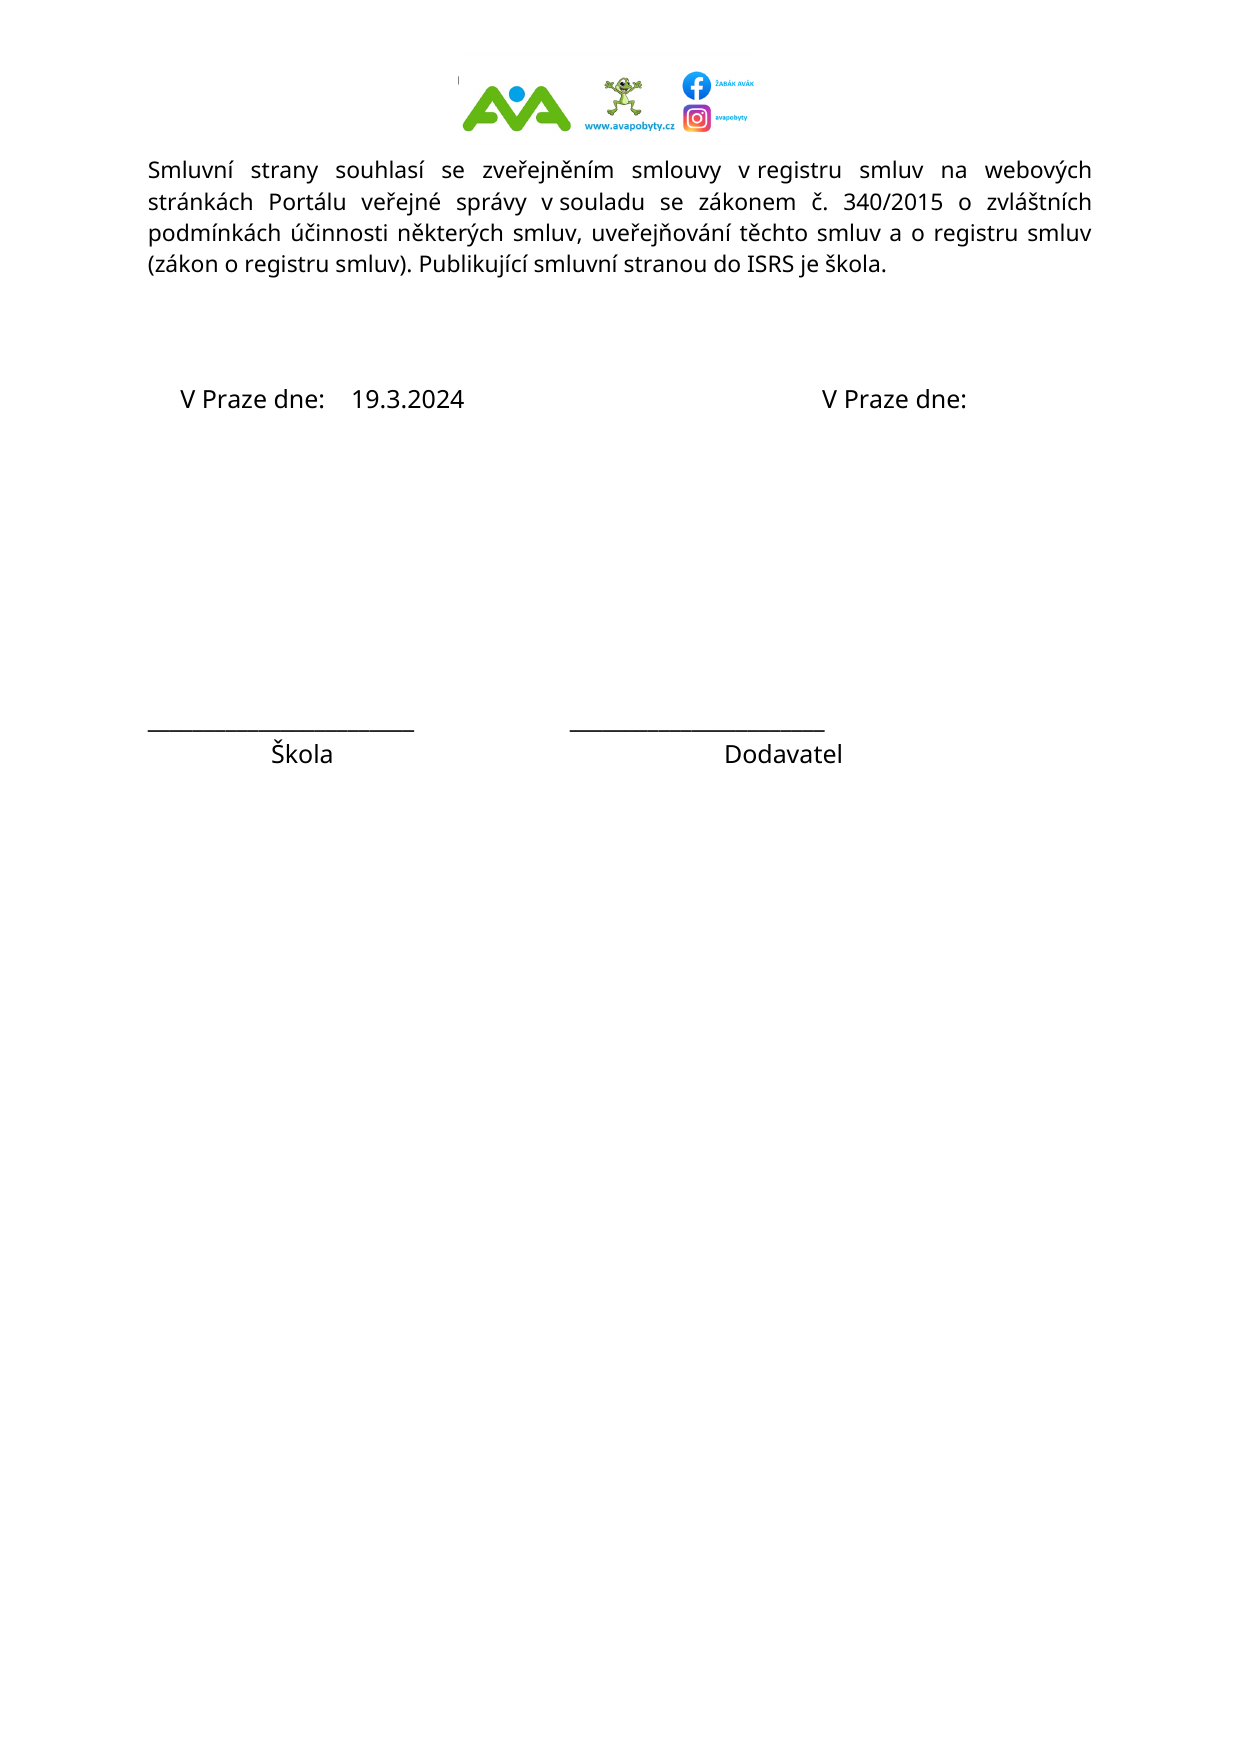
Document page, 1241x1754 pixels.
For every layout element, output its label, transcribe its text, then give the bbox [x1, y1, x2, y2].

text Škola Dodavatel [148, 736, 1093, 770]
picture [458, 49, 759, 146]
text ________________________ _______________________ [148, 702, 1093, 736]
text V Praze dne: 19.3.2024 V Praze dne: [148, 382, 1093, 416]
text Smluvní strany souhlasí se zveřejněním smlouvy v registru smluv na webových stránkách Portálu veřejné správy v souladu se zákonem č. 340/2015 o zvláštních podmínkách účinnosti některých smluv, uveřejňování těchto smluv a o registru smluv (zákon o registru smluv). Publikující smluvní stranou do ISRS je škola. [148, 154, 1093, 279]
